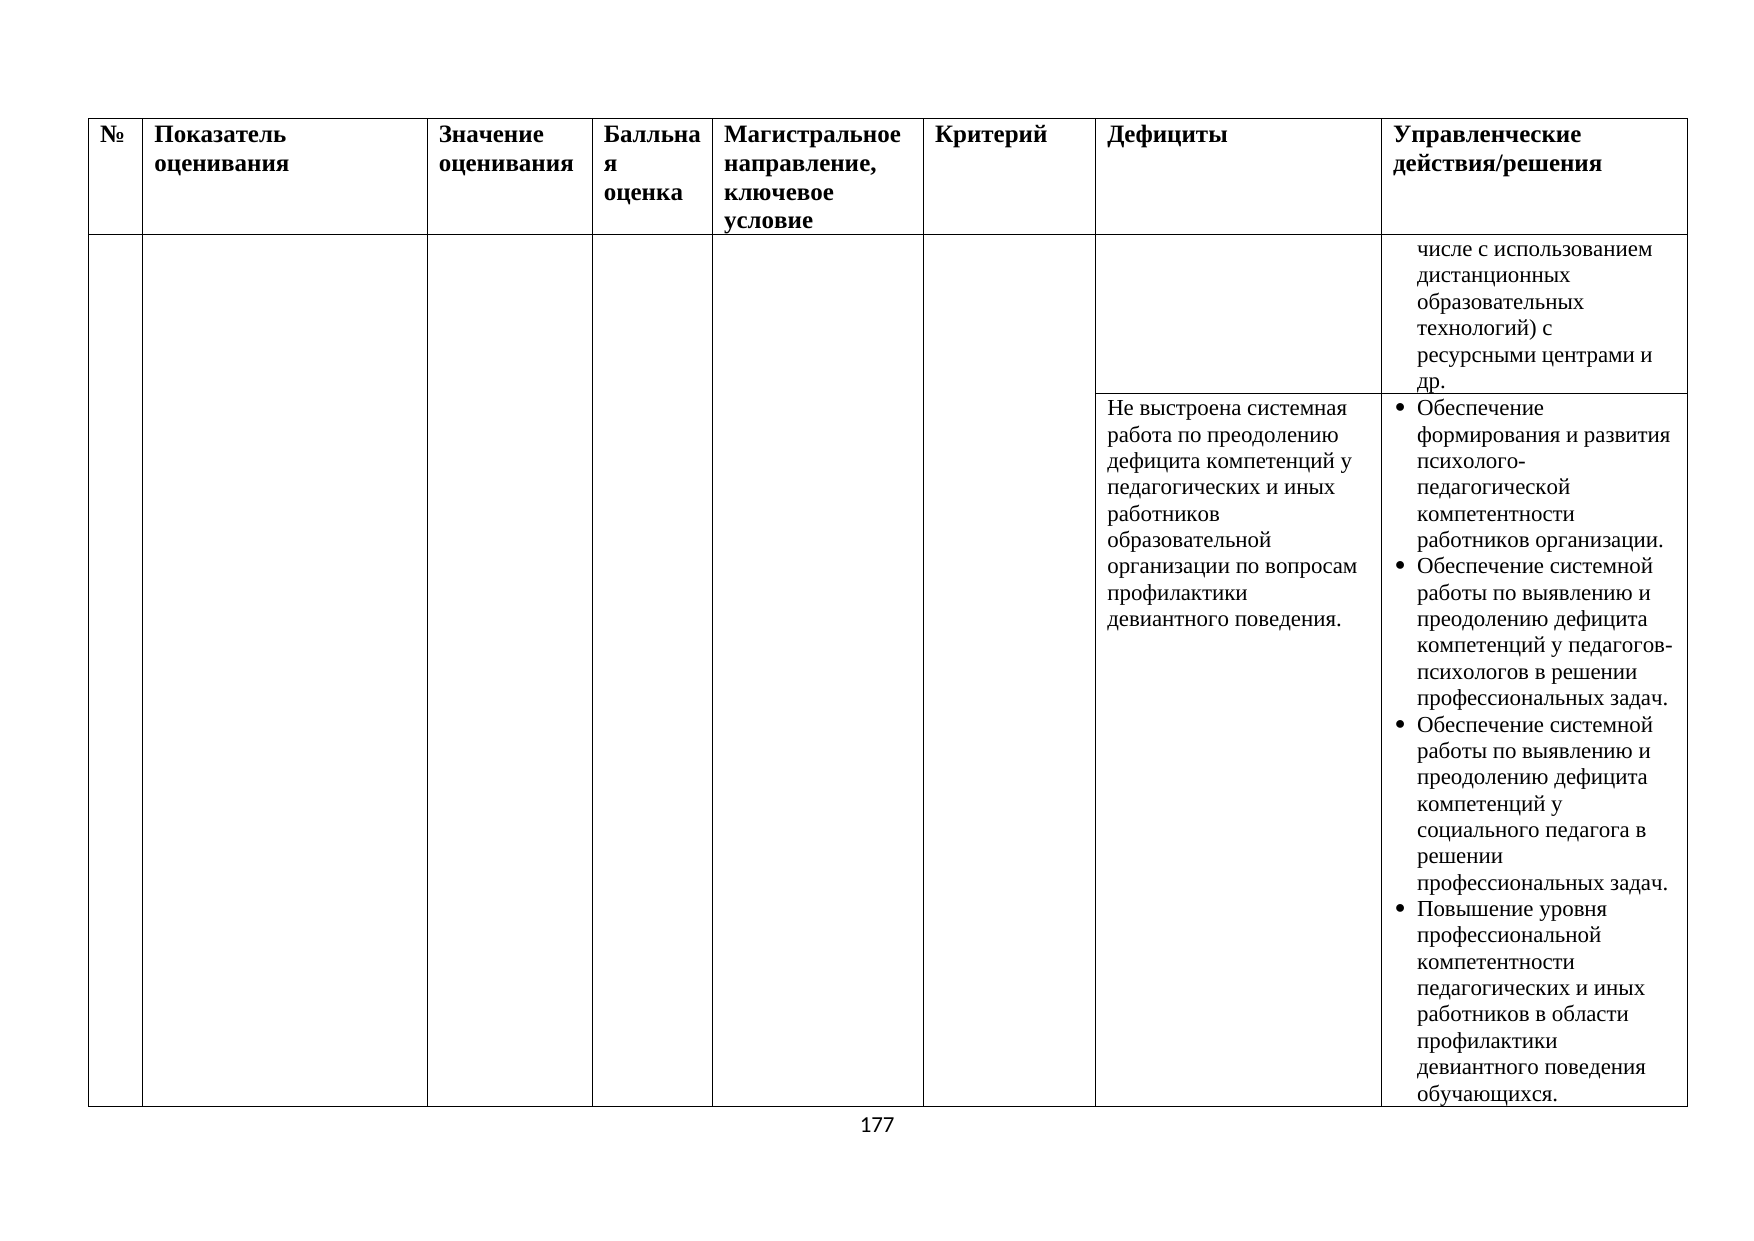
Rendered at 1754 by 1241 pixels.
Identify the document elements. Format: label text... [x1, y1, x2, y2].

table_header Дефициты [1096, 119, 1381, 234]
table_header Балльная оценка [593, 119, 712, 234]
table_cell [1382, 394, 1687, 1106]
table_header № [89, 119, 142, 234]
table_header Управленческие действия/решения [1382, 119, 1687, 234]
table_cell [1096, 394, 1381, 1106]
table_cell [1096, 235, 1381, 393]
table_header Значение оценивания [428, 119, 592, 234]
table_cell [1382, 235, 1687, 393]
table_header Критерий [924, 119, 1095, 234]
table_header Показатель оценивания [143, 119, 427, 234]
table_header Магистральное направление, ключевое условие [713, 119, 923, 234]
